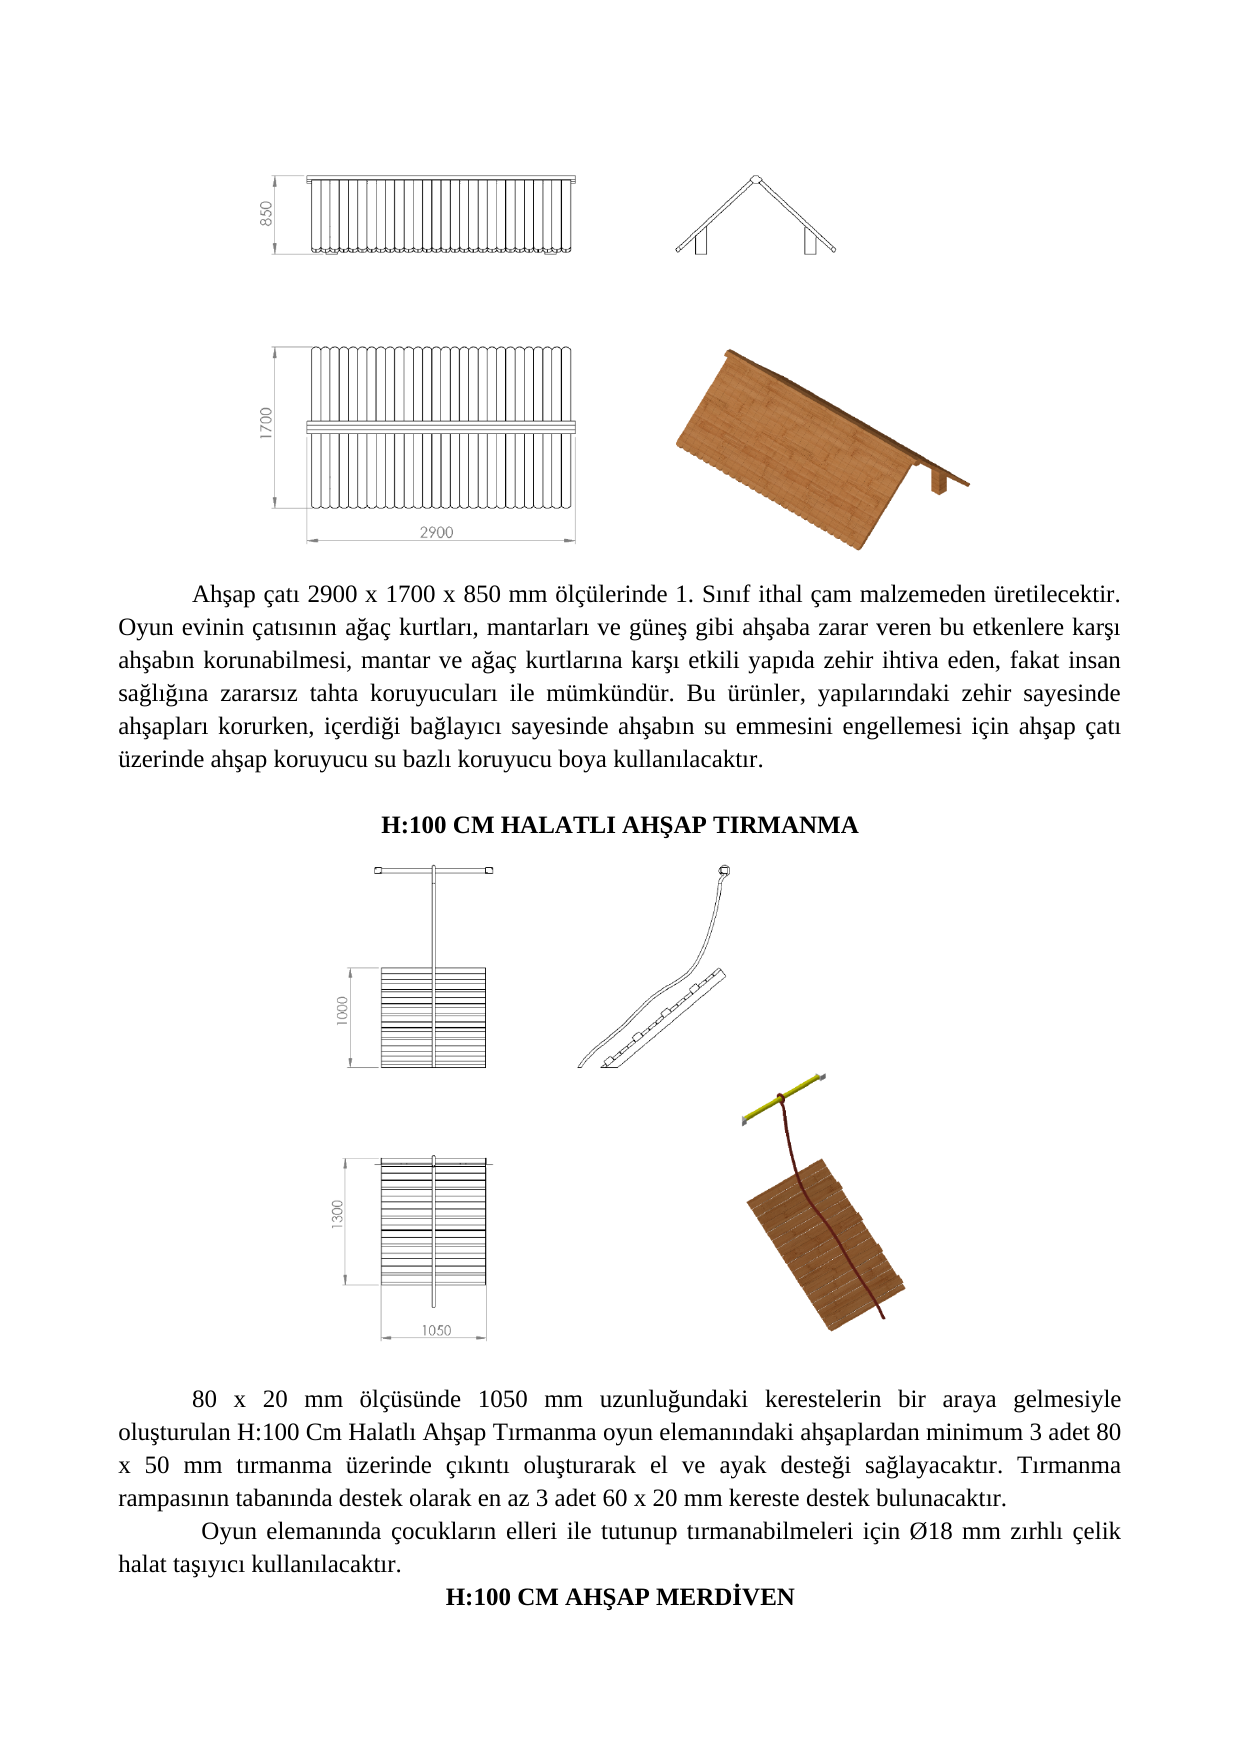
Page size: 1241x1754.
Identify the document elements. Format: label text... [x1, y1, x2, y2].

text Oyun elemanında çocukların elleri ile tutunup tırmanabilmeleri için Ø18 mm zırhlı çelik halat taşıyıcı kullanılacaktır. [118, 1516, 1122, 1578]
picture [246, 151, 994, 575]
text H:100 CM HALATLI AHŞAP TIRMANMA [118, 810, 1122, 839]
picture [324, 843, 916, 1347]
text 80 x 20 mm ölçüsünde 1050 mm uzunluğundaki kerestelerin bir araya gelmesiyle oluşturulan H:100 Cm Halatlı Ahşap Tırmanma oyun elemanındaki ahşaplardan minimum 3 adet 80 x 50 mm tırmanma üzerinde çıkıntı oluşturarak el ve ayak desteği sağlayacaktır. Tırmanma rampasının tabanında destek olarak en az 3 adet 60 x 20 mm kereste destek bulunacaktır. [118, 1384, 1122, 1512]
text Ahşap çatı 2900 x 1700 x 850 mm ölçülerinde 1. Sınıf ithal çam malzemeden üretilecektir. Oyun evinin çatısının ağaç kurtları, mantarları ve güneş gibi ahşaba zarar veren bu etkenlere karşı ahşabın korunabilmesi, mantar ve ağaç kurtlarına karşı etkili yapıda zehir ihtiva eden, fakat insan sağlığına zararsız tahta koruyucuları ile mümkündür. Bu ürünler, yapılarındaki zehir sayesinde ahşapları korurken, içerdiği bağlayıcı sayesinde ahşabın su emmesini engellemesi için ahşap çatı üzerinde ahşap koruyucu su bazlı koruyucu boya kullanılacaktır. [118, 579, 1122, 645]
text Ahşap çatı 2900 x 1700 x 850 mm ölçülerinde 1. Sınıf ithal çam malzemeden üretilecektir. Oyun evinin çatısının ağaç kurtları, mantarları ve güneş gibi ahşaba zarar veren bu etkenlere karşı ahşabın korunabilmesi, mantar ve ağaç kurtlarına karşı etkili yapıda zehir ihtiva eden, fakat insan sağlığına zararsız tahta koruyucuları ile mümkündür. Bu ürünler, yapılarındaki zehir sayesinde ahşapları korurken, içerdiği bağlayıcı sayesinde ahşabın su emmesini engellemesi için ahşap çatı üzerinde ahşap koruyucu su bazlı koruyucu boya kullanılacaktır. [118, 740, 1122, 773]
text H:100 CM AHŞAP MERDİVEN [118, 1582, 1122, 1611]
